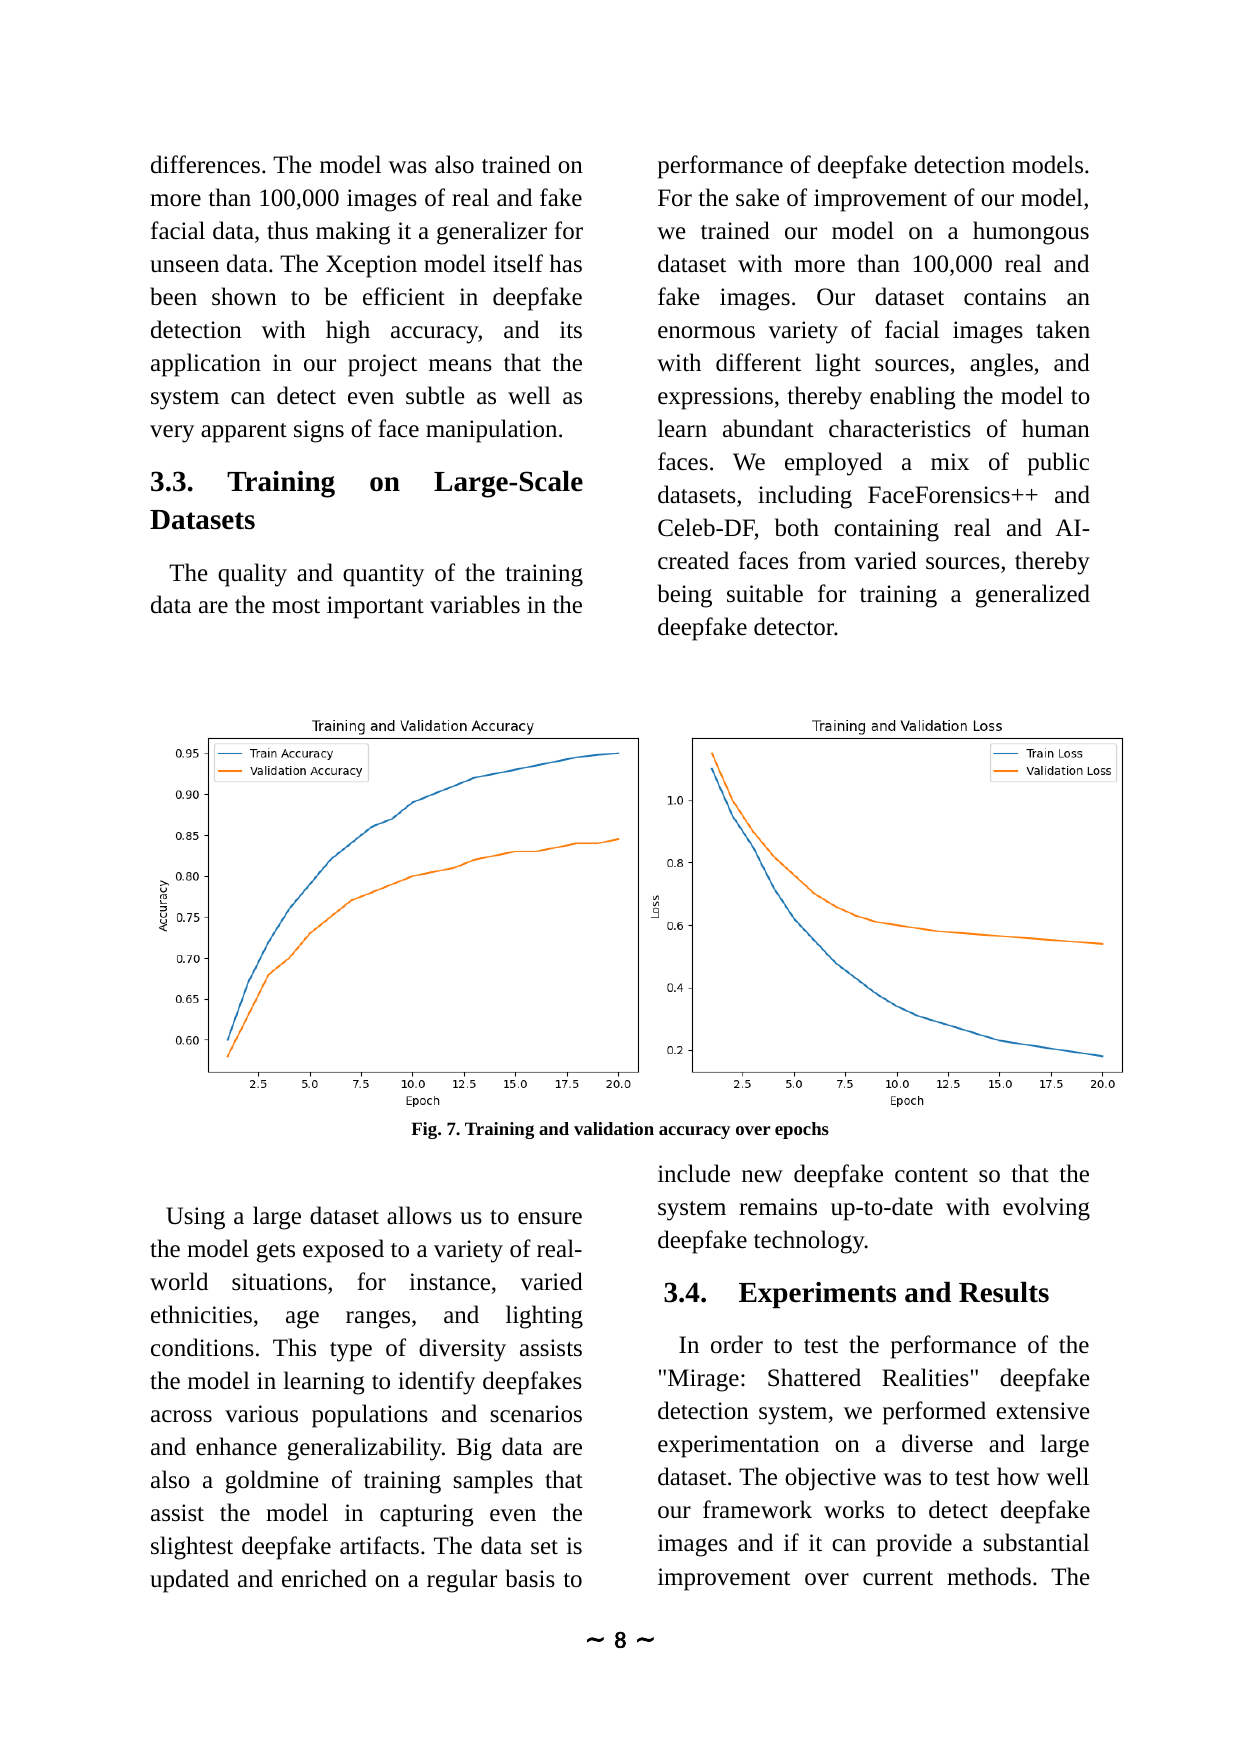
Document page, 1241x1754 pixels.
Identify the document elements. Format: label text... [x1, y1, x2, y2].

text Using a large dataset allows us to ensure the model gets exposed to a variety of real-world situations, for instance, varied ethnicities, age ranges, and lighting conditions. This type of diversity assists the model in learning to identify deepfakes across various populations and scenarios and enhance generalizability. Big data are also a goldmine of training samples that assist the model in capturing even the slightest deepfake artifacts. The data set is updated and enriched on a regular basis to include new deepfake content so that the system remains up-to-date with evolving deepfake technology. [657, 1159, 1090, 1254]
list Experiments and Results [663, 1275, 1090, 1309]
text Fig. 7. Training and validation accuracy over epochs [150, 1115, 1090, 1139]
picture [150, 711, 1129, 1115]
text The quality and quantity of the training data are the most important variables in the performance of deepfake detection models. For the sake of improvement of our model, we trained our model on a humongous dataset with more than 100,000 real and fake images. Our dataset contains an enormous variety of facial images taken with different light sources, angles, and expressions, thereby enabling the model to learn abundant characteristics of human faces. We employed a mix of public datasets, including FaceForensics++ and Celeb-DF, both containing real and AI-created faces from varied sources, thereby being suitable for training a generalized deepfake detector. [657, 150, 1090, 641]
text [657, 1330, 1090, 1590]
text 3.3. Training on Large-Scale Datasets [150, 464, 583, 536]
text Using a large dataset allows us to ensure the model gets exposed to a variety of real-world situations, for instance, varied ethnicities, age ranges, and lighting conditions. This type of diversity assists the model in learning to identify deepfakes across various populations and scenarios and enhance generalizability. Big data are also a goldmine of training samples that assist the model in capturing even the slightest deepfake artifacts. The data set is updated and enriched on a regular basis to include new deepfake content so that the system remains up-to-date with evolving deepfake technology. [150, 1201, 583, 1593]
